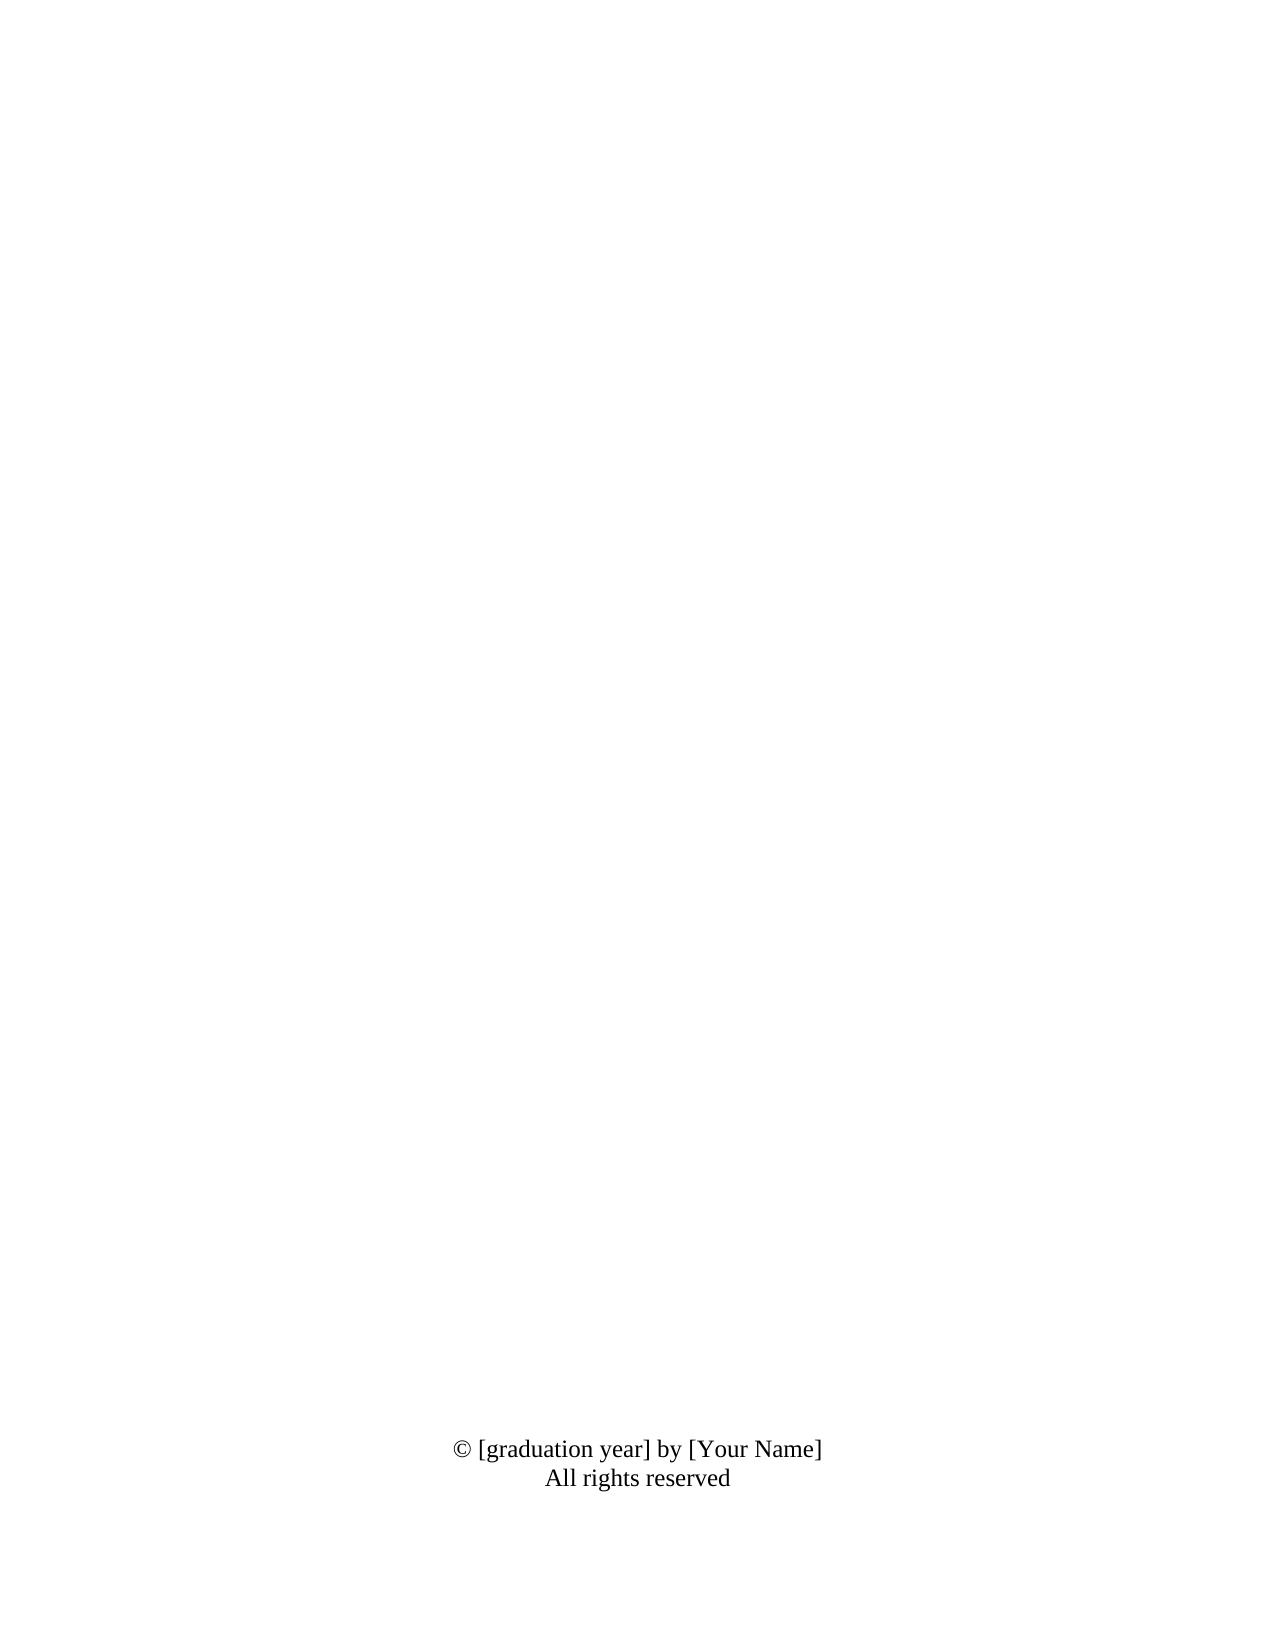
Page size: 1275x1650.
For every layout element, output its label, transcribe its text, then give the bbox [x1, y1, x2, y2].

text All rights reserved [150, 1463, 1125, 1492]
text © [graduation year] by [Your Name] [150, 1434, 1125, 1463]
